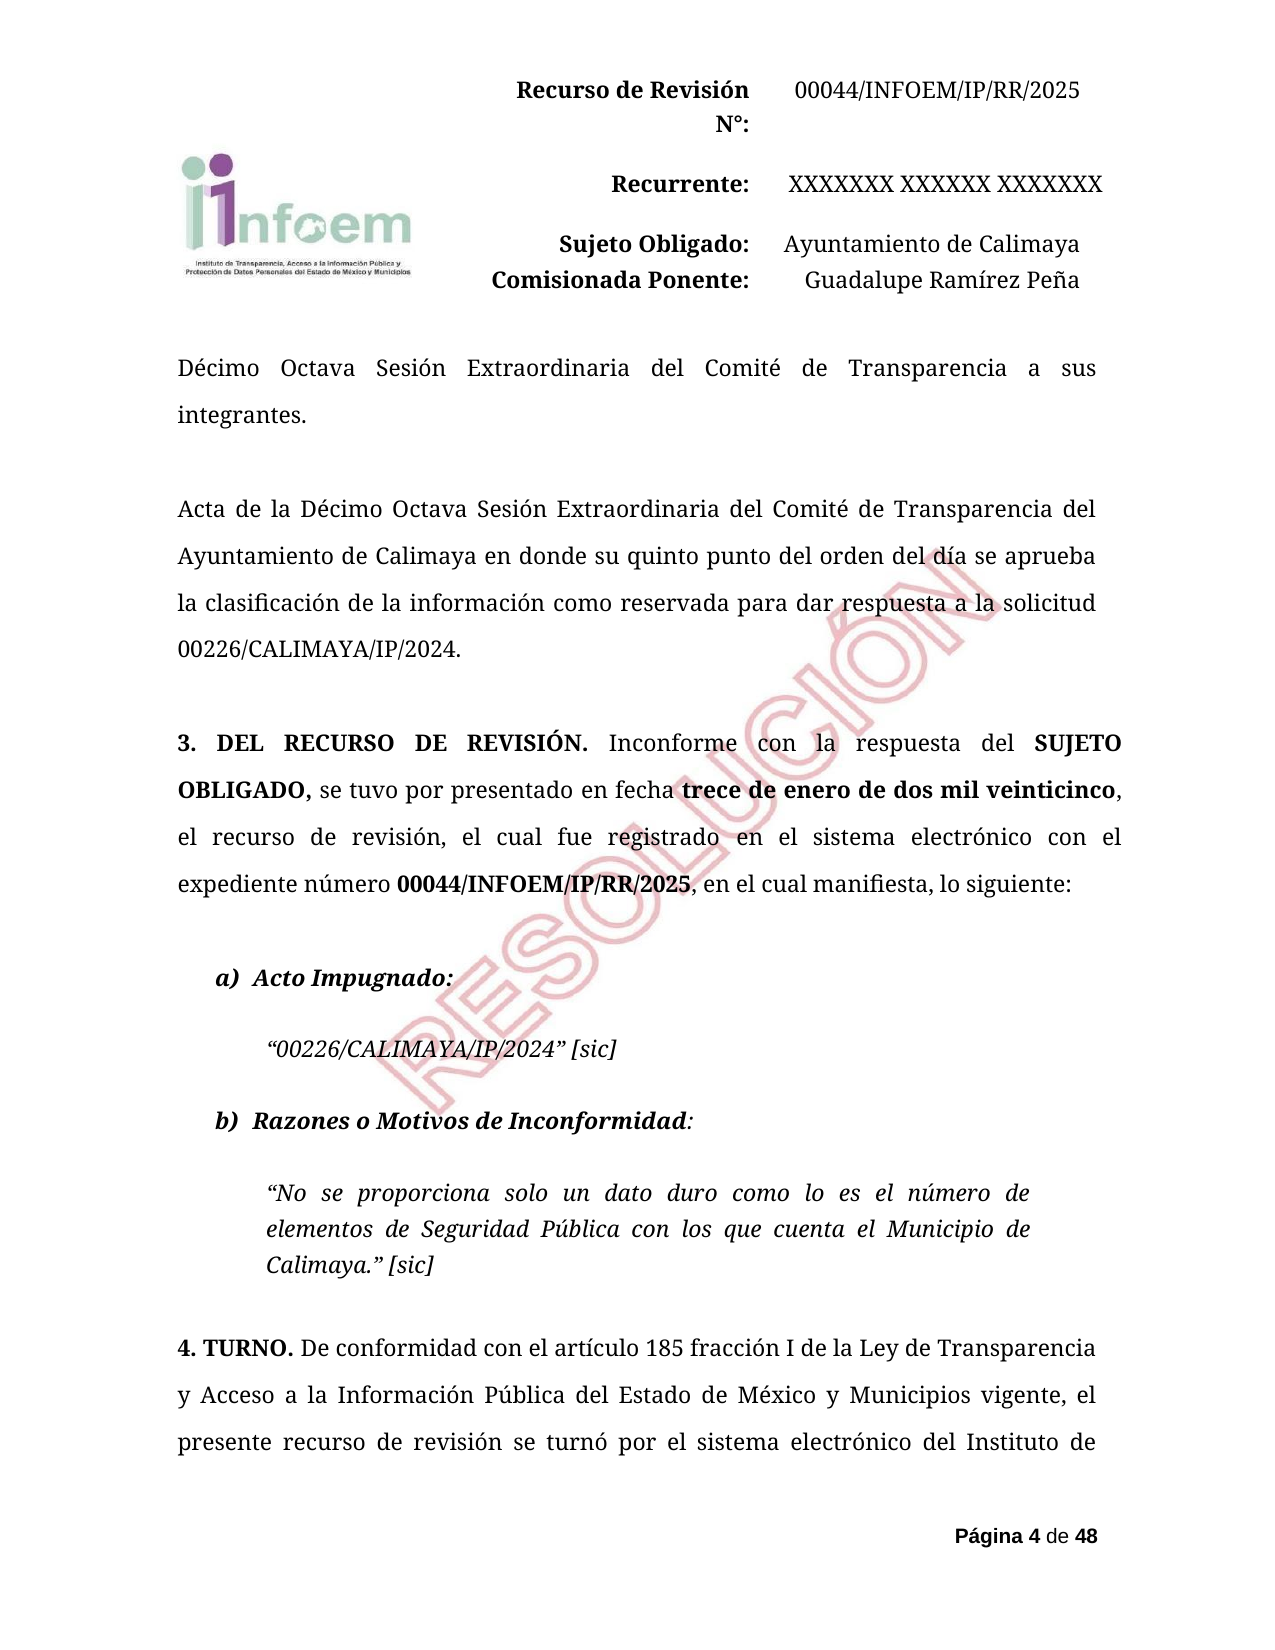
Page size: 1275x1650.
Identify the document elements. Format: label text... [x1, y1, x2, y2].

list Acto Impugnado: [215, 962, 1098, 993]
text “00226/CALIMAYA/IP/2024” [sic] [266, 1033, 1034, 1065]
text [177, 352, 1098, 430]
text “No se proporciona solo un dato duro como lo es el número de elementos de Seguridad Pública con los que cuenta el Municipio de Calimaya.” [sic] [266, 1177, 1034, 1280]
text 3. DEL RECURSO DE REVISIÓN. Inconforme con la respuesta del SUJETO OBLIGADO, se tuvo por presentado en fecha trece de enero de dos mil veinticinco, el recurso de revisión, el cual fue registrado en el sistema electrónico con el expediente número 00044/INFOEM/IP/RR/2025, en el cual manifiesta, lo siguiente: [177, 727, 1122, 899]
text Acta de la Décimo Octava Sesión Extraordinaria del Comité de Transparencia del Ayuntamiento de Calimaya en donde su quinto punto del orden del día se aprueba la clasificación de la información como reservada para dar respuesta a la solicitud 00226/CALIMAYA/IP/2024. [177, 493, 1098, 665]
picture [68, 101, 1275, 1522]
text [177, 1332, 1098, 1457]
list Razones o Motivos de Inconformidad: [215, 1105, 1098, 1137]
